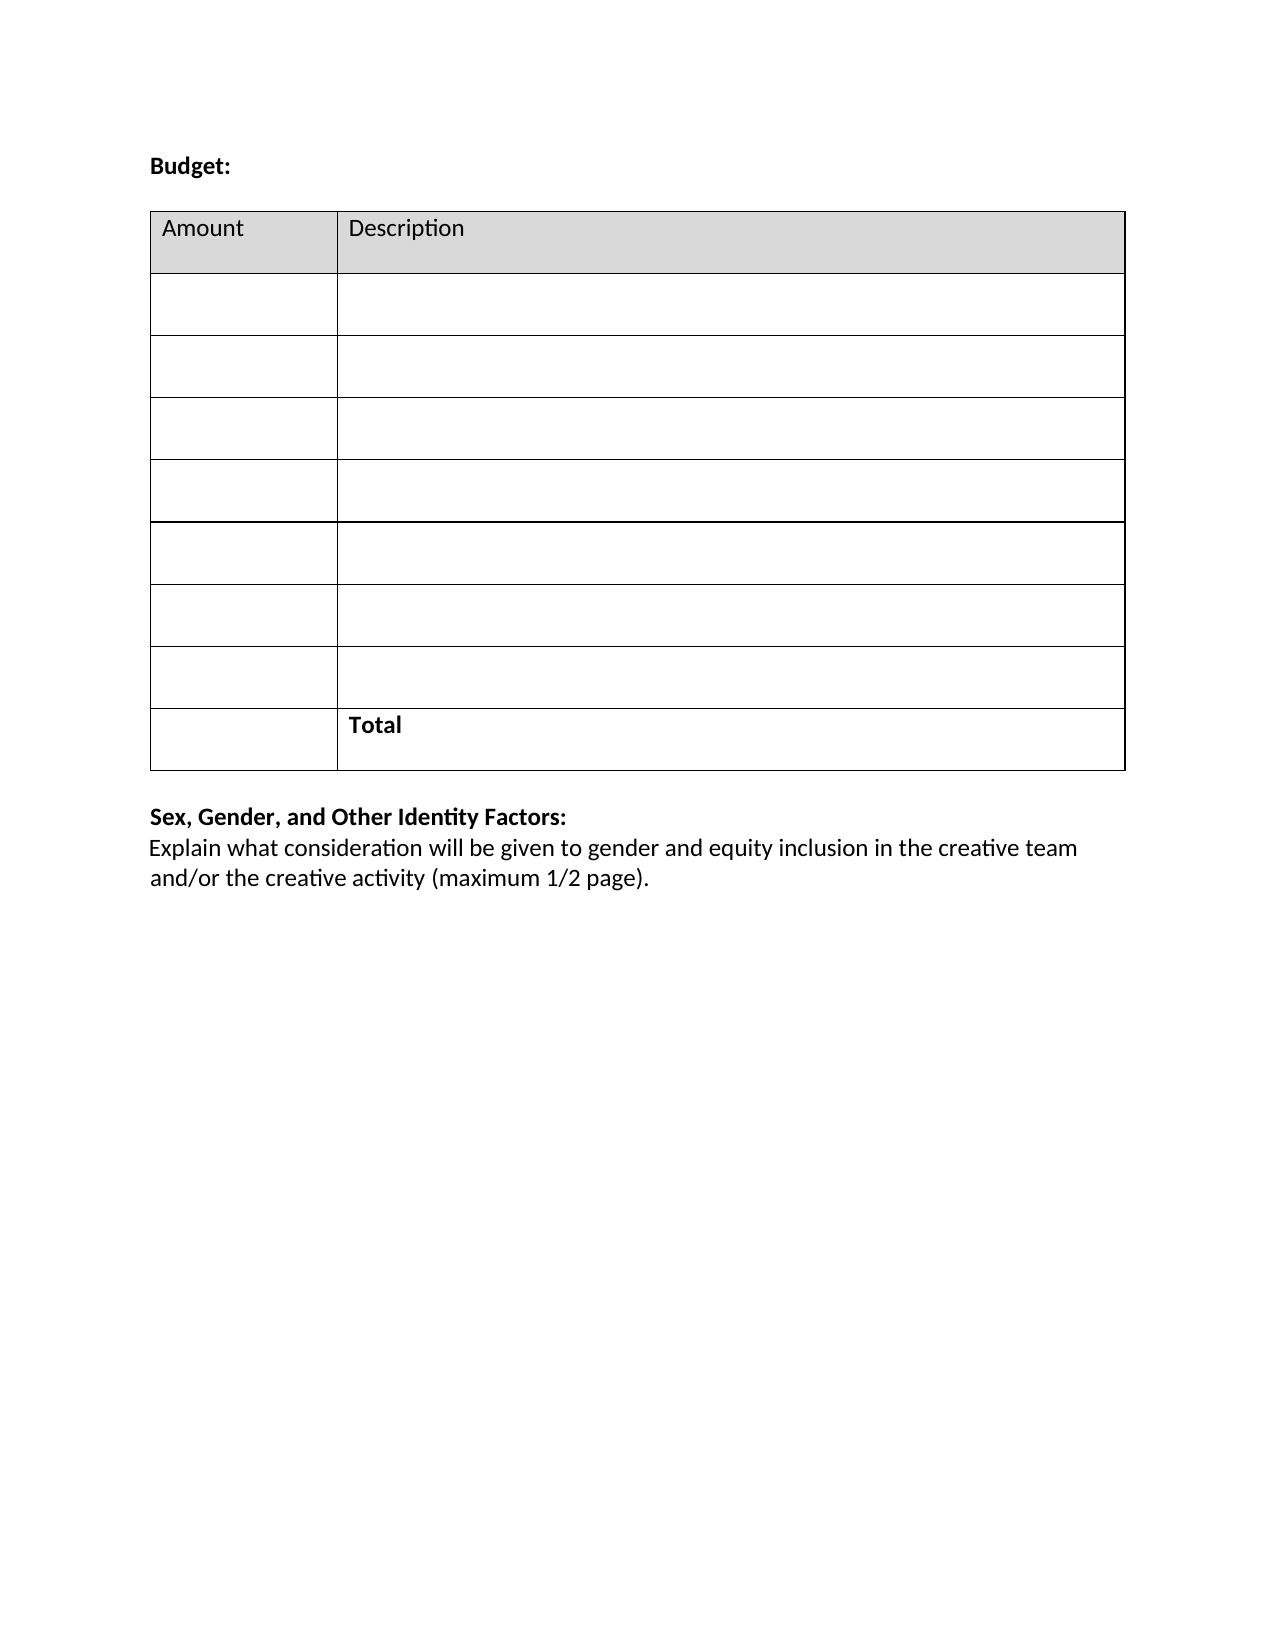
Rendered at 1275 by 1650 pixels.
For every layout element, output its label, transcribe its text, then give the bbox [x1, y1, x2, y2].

table_cell [338, 398, 1124, 459]
table_header Description [338, 212, 1124, 273]
table_cell [338, 585, 1124, 646]
table_header Amount [151, 212, 337, 273]
table_cell [151, 647, 337, 708]
table_cell [338, 647, 1124, 708]
table_cell [151, 585, 337, 646]
table_cell Total [338, 709, 1124, 770]
table_cell [151, 274, 337, 335]
table_cell [151, 336, 337, 397]
text Sex, Gender, and Other Identity Factors: [150, 801, 1102, 832]
text Explain what consideration will be given to gender and equity inclusion in the creative team and/or the creative activity (maximum 1/2 page). [150, 832, 1125, 893]
table_cell [338, 336, 1124, 397]
table_cell [151, 523, 337, 583]
text Budget: [150, 150, 1125, 181]
table_cell [338, 274, 1124, 335]
table_cell [338, 523, 1124, 583]
table_cell [151, 460, 337, 521]
table_cell [151, 709, 337, 770]
table_cell [338, 460, 1124, 521]
table_cell [151, 398, 337, 459]
